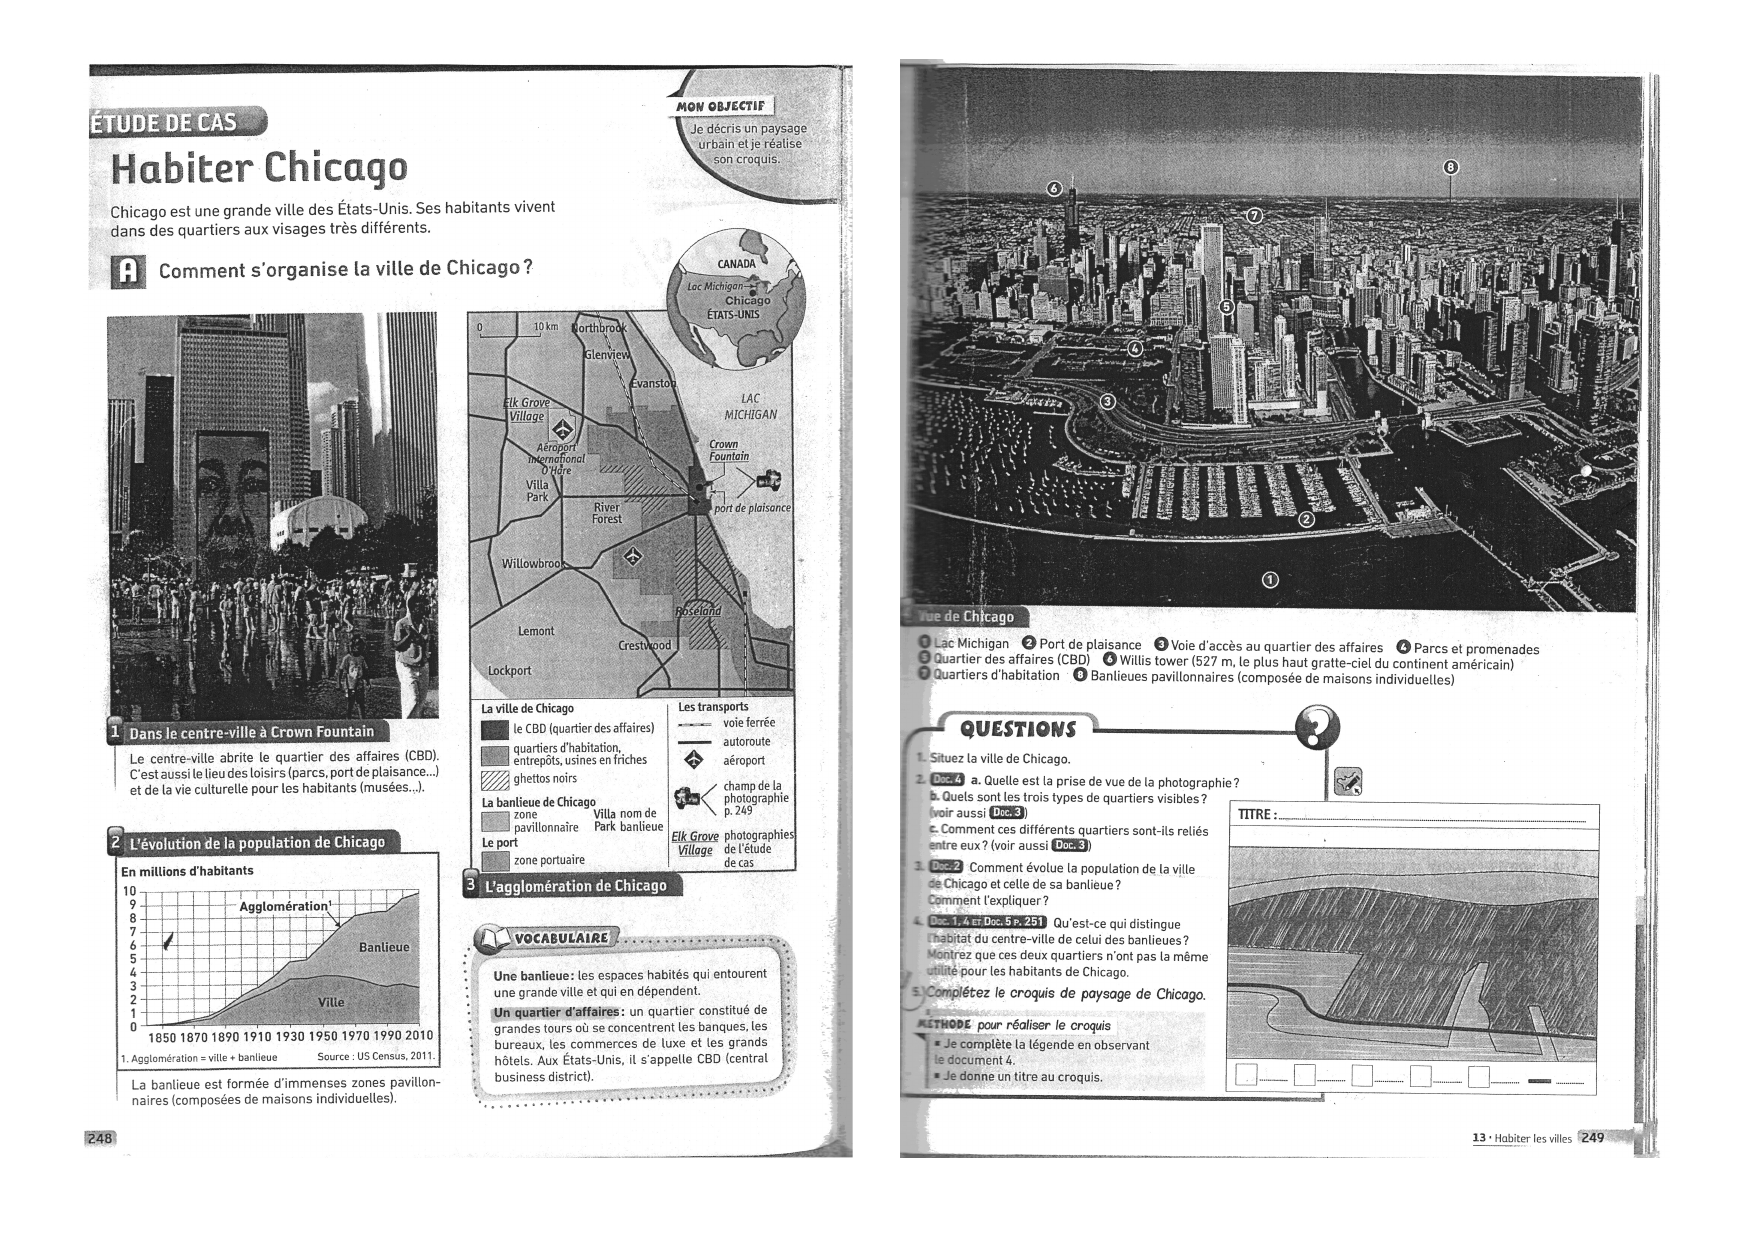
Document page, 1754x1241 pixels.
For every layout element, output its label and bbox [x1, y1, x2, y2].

table_header [59, 59, 876, 1172]
picture [900, 59, 1671, 1158]
picture [82, 59, 853, 1158]
table_header [876, 59, 1694, 1172]
